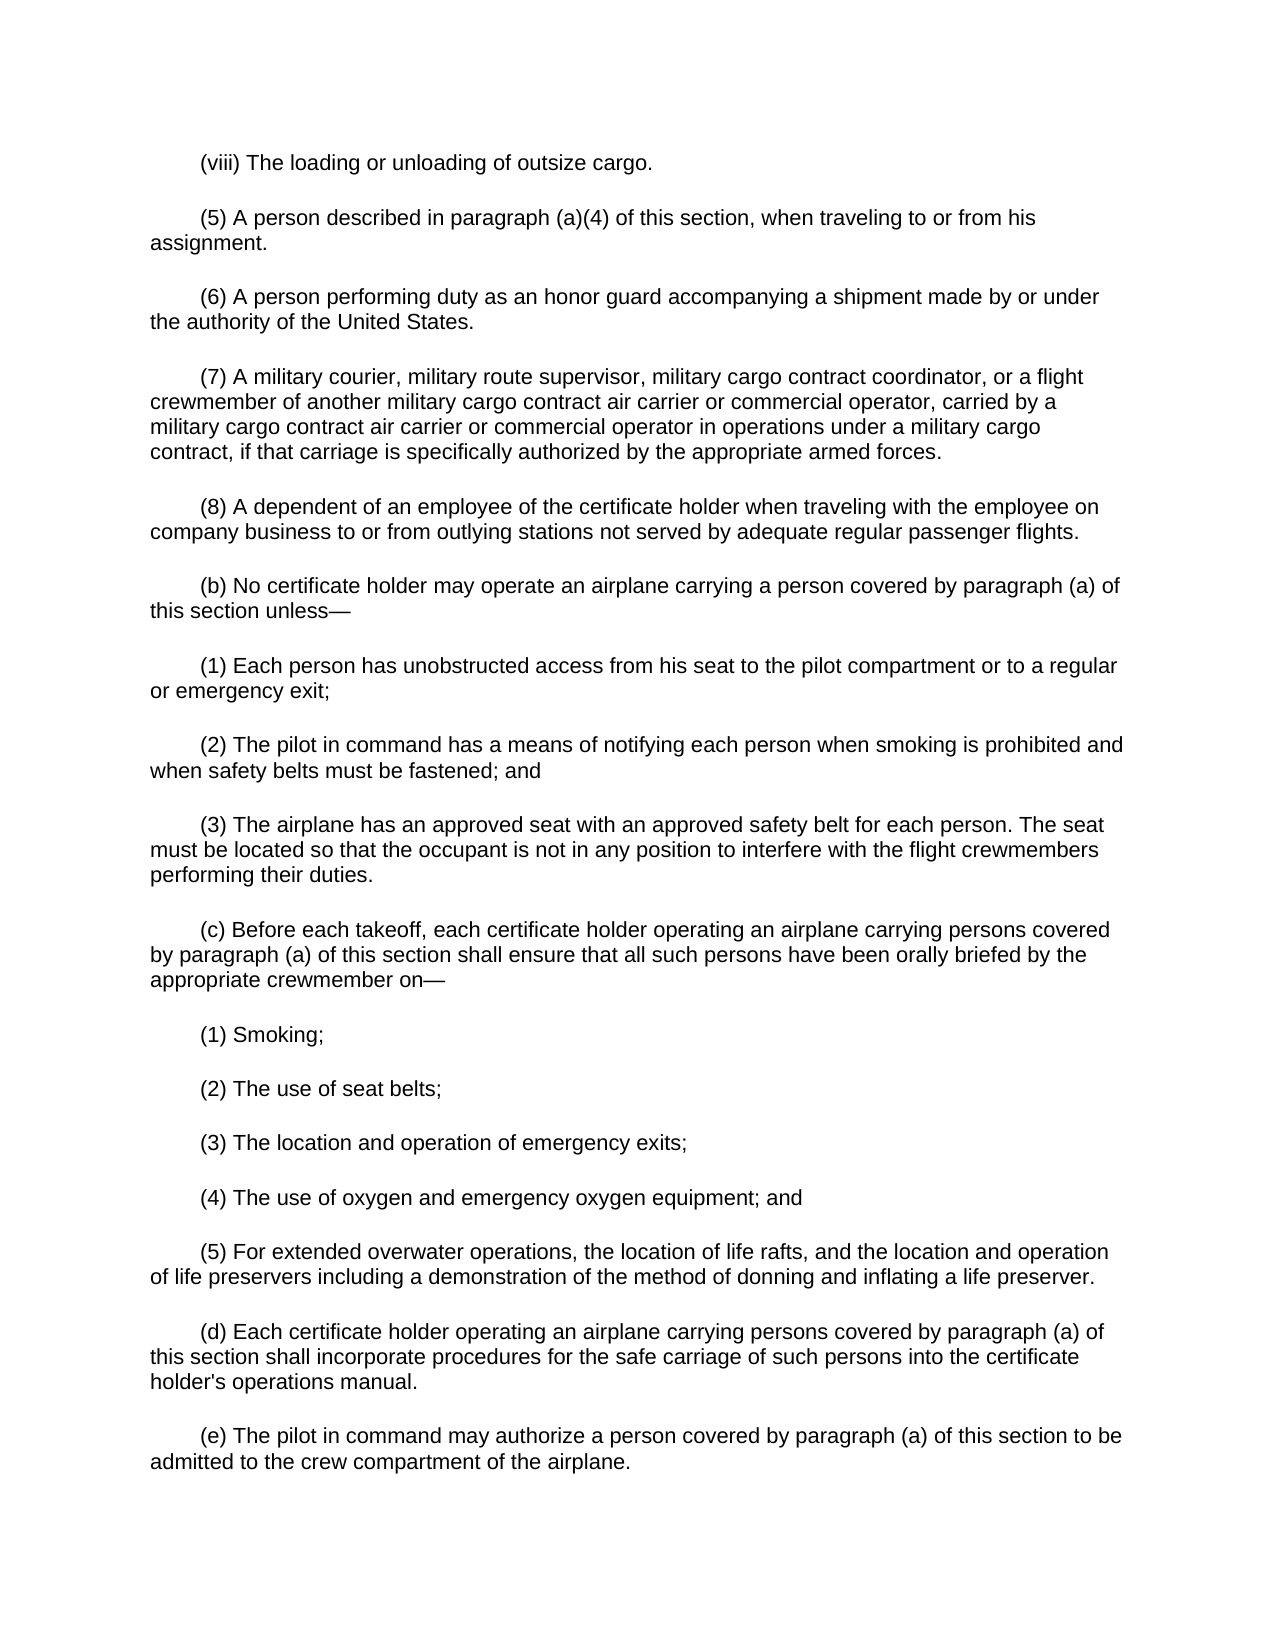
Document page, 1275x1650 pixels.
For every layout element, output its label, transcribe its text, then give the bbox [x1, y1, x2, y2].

text (3) The location and operation of emergency exits; [150, 1130, 1125, 1155]
text (1) Each person has unobstructed access from his seat to the pilot compartment or to a regular or emergency exit; [150, 653, 1125, 703]
text (3) The airplane has an approved seat with an approved safety belt for each person. The seat must be located so that the occupant is not in any position to interfere with the flight crewmembers performing their duties. [150, 812, 1125, 887]
text (b) No certificate holder may operate an airplane carrying a person covered by paragraph (a) of this section unless— [150, 573, 1125, 623]
text (d) Each certificate holder operating an airplane carrying persons covered by paragraph (a) of this section shall incorporate procedures for the safe carriage of such persons into the certificate holder's operations manual. [150, 1318, 1125, 1394]
text (2) The use of seat belts; [150, 1076, 1125, 1101]
text (8) A dependent of an employee of the certificate holder when traveling with the employee on company business to or from outlying stations not served by adequate regular passenger flights. [150, 493, 1125, 544]
text (2) The pilot in command has a means of notifying each person when smoking is prohibited and when safety belts must be fastened; and [150, 732, 1125, 783]
text (c) Before each takeoff, each certificate holder operating an airplane carrying persons covered by paragraph (a) of this section shall ensure that all such persons have been orally briefed by the appropriate crewmember on— [150, 917, 1125, 992]
text (5) For extended overwater operations, the location of life rafts, and the location and operation of life preservers including a demonstration of the method of donning and inflating a life preserver. [150, 1239, 1125, 1289]
text (e) The pilot in command may authorize a person covered by paragraph (a) of this section to be admitted to the crew compartment of the airplane. [150, 1423, 1125, 1474]
text (1) Smoking; [150, 1021, 1125, 1047]
text (7) A military courier, military route supervisor, military cargo contract coordinator, or a flight crewmember of another military cargo contract air carrier or commercial operator, carried by a military cargo contract air carrier or commercial operator in operations under a military cargo contract, if that carriage is specifically authorized by the appropriate armed forces. [150, 363, 1125, 464]
text (viii) The loading or unloading of outsize cargo. [150, 150, 1125, 175]
text (5) A person described in paragraph (a)(4) of this section, when traveling to or from his assignment. [150, 204, 1125, 255]
text (4) The use of oxygen and emergency oxygen equipment; and [150, 1184, 1125, 1210]
text (6) A person performing duty as an honor guard accompanying a shipment made by or under the authority of the United States. [150, 284, 1125, 334]
